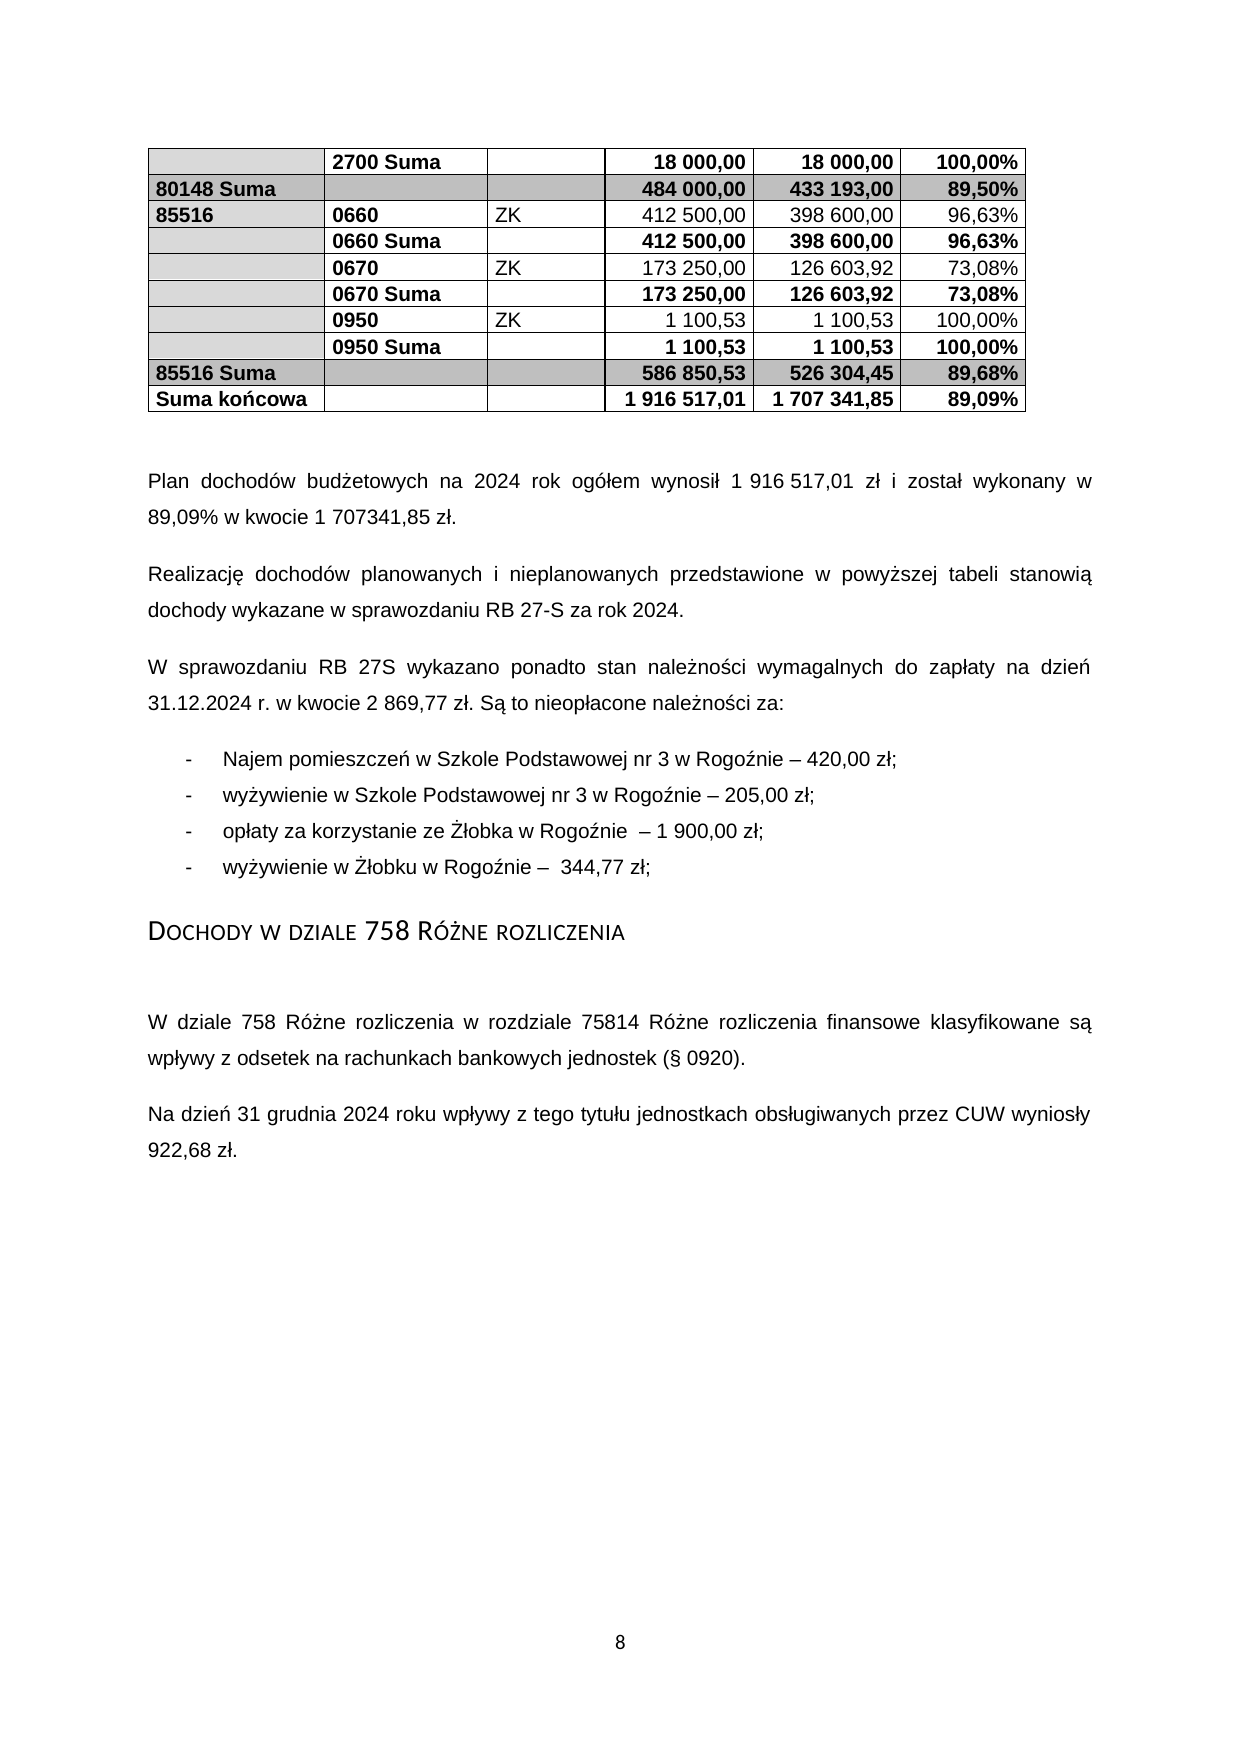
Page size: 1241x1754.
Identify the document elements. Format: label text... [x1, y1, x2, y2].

text W sprawozdaniu RB 27S wykazano ponadto stan należności wymagalnych do zapłaty na dzień 31.12.2024 r. w kwocie 2 869,77 zł. Są to nieopłacone należności za: [148, 654, 1092, 714]
table_cell 126 603,92 [754, 254, 900, 279]
text Na dzień 31 grudnia 2024 roku wpływy z tego tytułu jednostkach obsługiwanych przez CUW wyniosły 922,68 zł. [148, 1102, 1092, 1162]
table_cell 85516 Suma [149, 360, 324, 385]
text Plan dochodów budżetowych na 2024 rok ogółem wynosił 1 916 517,01 zł i został wykonany w 89,09% w kwocie 1 707341,85 zł. [148, 469, 1092, 529]
table_cell Suma końcowa [149, 386, 324, 411]
table_cell [149, 228, 324, 253]
table_cell 398 600,00 [754, 228, 900, 253]
table_cell 96,63% [901, 201, 1025, 227]
table_cell [325, 175, 487, 200]
table_cell 100,00% [901, 307, 1025, 332]
table_cell 2700 Suma [325, 149, 487, 174]
table_cell ZK [488, 307, 604, 332]
table_cell 126 603,92 [754, 281, 900, 306]
table_cell 89,68% [901, 360, 1025, 385]
table_cell [325, 360, 487, 385]
table_cell 1 707 341,85 [754, 386, 900, 411]
table_cell 100,00% [901, 149, 1025, 174]
table_cell [149, 307, 324, 332]
table_cell [488, 386, 604, 411]
table_cell 398 600,00 [754, 201, 900, 227]
table_cell 173 250,00 [606, 254, 753, 279]
table_cell [325, 386, 487, 411]
table_cell 173 250,00 [606, 281, 753, 306]
table_cell [149, 333, 324, 358]
list wyżywienie w Żłobku w Rogoźnie – 344,77 zł; [185, 855, 1092, 879]
table_cell [488, 149, 604, 174]
table_cell 1 100,53 [606, 307, 753, 332]
table_cell 0670 Suma [325, 281, 487, 306]
table_cell [488, 333, 604, 358]
table_cell [488, 175, 604, 200]
table_cell ZK [488, 254, 604, 279]
table_cell 1 100,53 [754, 307, 900, 332]
table_cell [149, 281, 324, 306]
text W dziale 758 Różne rozliczenia w rozdziale 75814 Różne rozliczenia finansowe klasyfikowane są wpływy z odsetek na rachunkach bankowych jednostek (§ 0920). [148, 1009, 1092, 1069]
table_cell 1 100,53 [606, 333, 753, 358]
table_cell 73,08% [901, 281, 1025, 306]
table_cell 0660 [325, 201, 487, 227]
table_cell 18 000,00 [754, 149, 900, 174]
table_cell [149, 254, 324, 279]
table_cell 0670 [325, 254, 487, 279]
table_cell [488, 360, 604, 385]
table_cell 80148 Suma [149, 175, 324, 200]
list opłaty za korzystanie ze Żłobka w Rogoźnie – 1 900,00 zł; [185, 819, 1092, 843]
text Realizację dochodów planowanych i nieplanowanych przedstawione w powyższej tabeli stanowią dochody wykazane w sprawozdaniu RB 27-S za rok 2024. [148, 562, 1092, 622]
table_cell [149, 149, 324, 174]
table_cell 526 304,45 [754, 360, 900, 385]
table_cell 18 000,00 [606, 149, 753, 174]
table_cell 100,00% [901, 333, 1025, 358]
table_cell [488, 281, 604, 306]
table_cell 73,08% [901, 254, 1025, 279]
table_cell 412 500,00 [606, 201, 753, 227]
table_cell 433 193,00 [754, 175, 900, 200]
table_cell 0950 [325, 307, 487, 332]
table_cell ZK [488, 201, 604, 227]
table_cell 586 850,53 [606, 360, 753, 385]
table_cell 1 100,53 [754, 333, 900, 358]
table_cell 89,09% [901, 386, 1025, 411]
table_cell 96,63% [901, 228, 1025, 253]
table_cell 0660 Suma [325, 228, 487, 253]
table_cell 412 500,00 [606, 228, 753, 253]
table_cell 85516 [149, 201, 324, 227]
table_cell 0950 Suma [325, 333, 487, 358]
table_cell 89,50% [901, 175, 1025, 200]
table_cell 484 000,00 [606, 175, 753, 200]
table_cell [488, 228, 604, 253]
table_cell 1 916 517,01 [606, 386, 753, 411]
list wyżywienie w Szkole Podstawowej nr 3 w Rogoźnie – 205,00 zł; [185, 783, 1092, 807]
subtitle Dochody w dziale 758 Różne rozliczenia [148, 912, 1092, 947]
list Najem pomieszczeń w Szkole Podstawowej nr 3 w Rogoźnie – 420,00 zł; [185, 747, 1092, 771]
